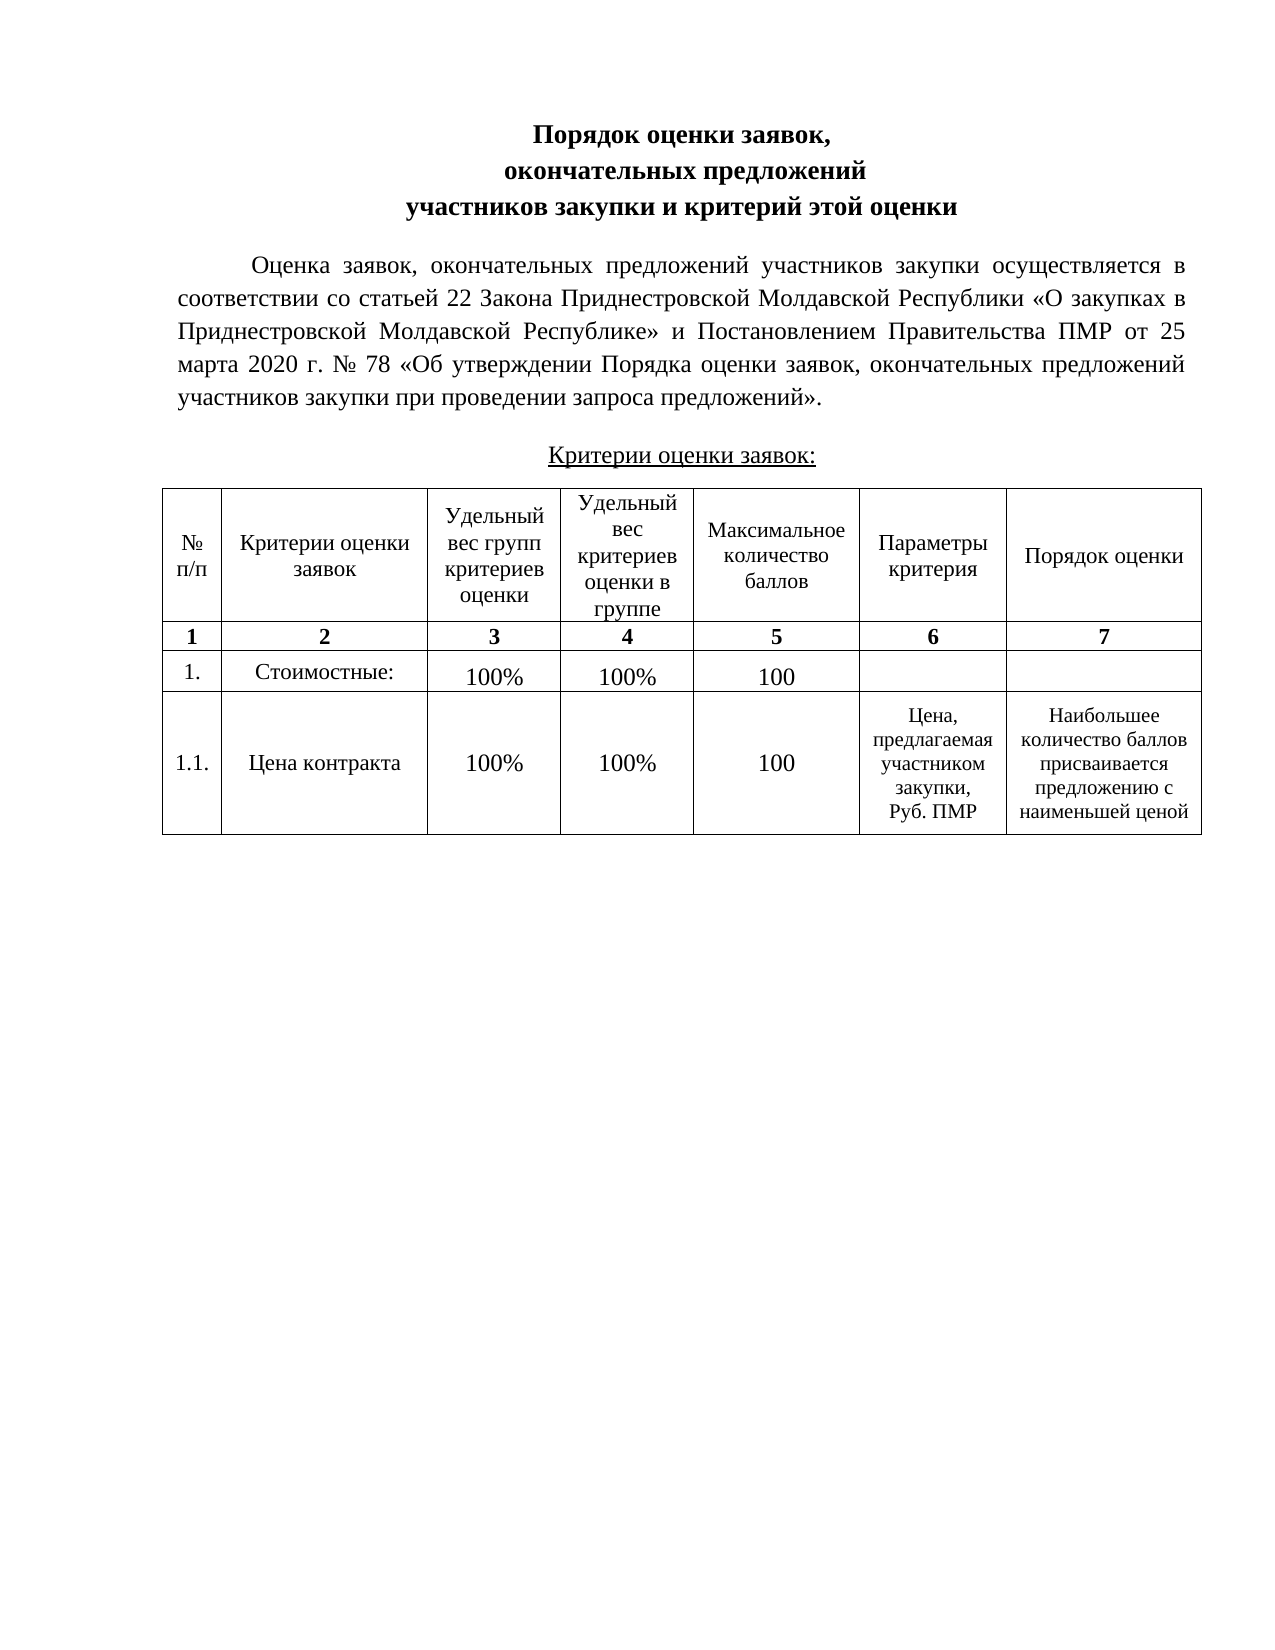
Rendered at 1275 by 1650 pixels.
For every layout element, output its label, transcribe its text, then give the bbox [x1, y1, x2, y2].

table_header Критерии оценки заявок [222, 489, 427, 621]
table_cell 6 [860, 622, 1006, 650]
table_cell 5 [694, 622, 859, 650]
text участников закупки и критерий этой оценки [177, 189, 1186, 221]
text Критерии оценки заявок: [177, 440, 1186, 469]
table_header Параметры критерия [860, 489, 1006, 621]
table_cell 1. [163, 651, 221, 691]
table_cell 100% [428, 692, 560, 833]
table_cell 100 [694, 692, 859, 833]
table_header Порядок оценки [1007, 489, 1201, 621]
table_cell [860, 651, 1006, 691]
table_cell 100 [694, 651, 859, 691]
table_header Удельный вес групп критериев оценки [428, 489, 560, 621]
table_cell 100% [561, 651, 693, 691]
table_header Удельный вес критериев оценки в группе [561, 489, 693, 621]
text Оценка заявок, окончательных предложений участников закупки осуществляется в соответствии со статьей 22 Закона Приднестровской Молдавской Республики «О закупках в Приднестровской Молдавской Республике» и Постановлением Правительства ПМР от 25 марта 2020 г. № 78 «Об утверждении Порядка оценки заявок, окончательных предложений участников закупки при проведении запроса предложений». [177, 250, 1186, 411]
table_cell 100% [561, 692, 693, 833]
table_cell 3 [428, 622, 560, 650]
table_cell Цена контракта [222, 692, 427, 833]
table_cell Цена, предлагаемая участником закупки, Руб. ПМР [860, 692, 1006, 833]
table_cell 2 [222, 622, 427, 650]
table_cell 4 [561, 622, 693, 650]
text Порядок оценки заявок, [177, 118, 1186, 149]
table_cell Стоимостные: [222, 651, 427, 691]
table_cell 7 [1007, 622, 1201, 650]
table_cell 1 [163, 622, 221, 650]
table_cell 1.1. [163, 692, 221, 833]
text окончательных предложений [177, 154, 1186, 185]
table_header № п/п [163, 489, 221, 621]
table_cell [1007, 651, 1201, 691]
table_cell 100% [428, 651, 560, 691]
table_header Максимальное количество баллов [694, 489, 859, 621]
table_cell Наибольшее количество баллов присваивается предложению с наименьшей ценой [1007, 692, 1201, 833]
